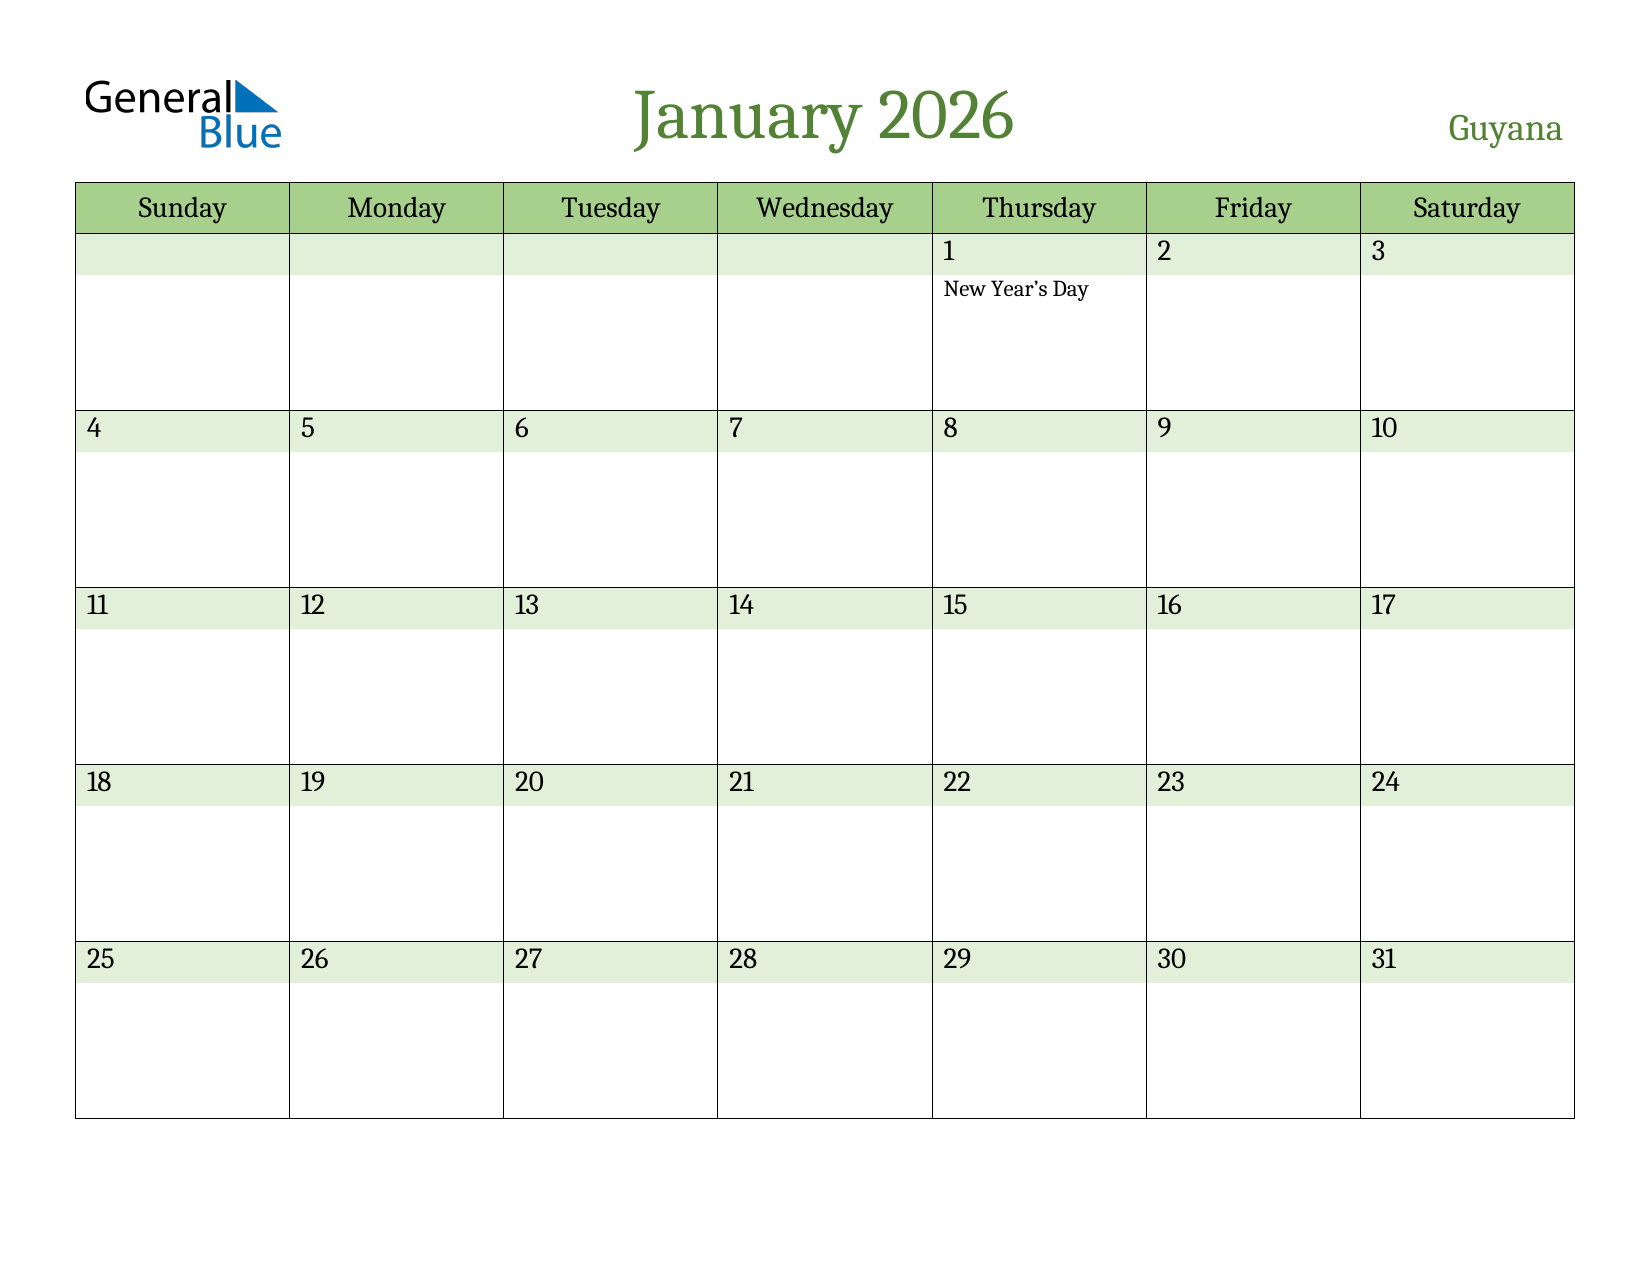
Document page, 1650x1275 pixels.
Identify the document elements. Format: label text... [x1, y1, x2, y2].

table_cell [290, 234, 503, 275]
table_cell 25 [76, 942, 289, 983]
table_cell 14 [718, 588, 932, 629]
table_cell [290, 983, 503, 1118]
table_cell 18 [76, 765, 289, 806]
table_cell Friday [1147, 183, 1360, 233]
table_cell [933, 806, 1146, 941]
table_cell [76, 452, 289, 587]
table_cell 10 [1361, 411, 1574, 452]
table_cell 31 [1361, 942, 1574, 983]
table_cell New Year’s Day [933, 275, 1146, 410]
table_header January 2026 [504, 75, 1146, 182]
table_cell [504, 806, 717, 941]
table_cell [76, 275, 289, 410]
table_cell Tuesday [504, 183, 717, 233]
table_cell [1147, 275, 1360, 410]
table_cell 20 [504, 765, 717, 806]
table_cell [504, 629, 717, 764]
table_cell [290, 452, 503, 587]
table_cell [76, 629, 289, 764]
table_cell 26 [290, 942, 503, 983]
table_cell 22 [933, 765, 1146, 806]
table_cell [718, 452, 932, 587]
table_cell [504, 234, 717, 275]
table_cell [718, 629, 932, 764]
table_cell 23 [1147, 765, 1360, 806]
table_cell 13 [504, 588, 717, 629]
table_cell 8 [933, 411, 1146, 452]
table_cell Sunday [76, 183, 289, 233]
table_cell 28 [718, 942, 932, 983]
table_cell [76, 806, 289, 941]
table_cell 17 [1361, 588, 1574, 629]
table_header [76, 75, 503, 182]
table_cell [76, 983, 289, 1118]
table_cell 19 [290, 765, 503, 806]
table_cell 6 [504, 411, 717, 452]
table_cell [1147, 983, 1360, 1118]
table_cell Thursday [933, 183, 1146, 233]
table_cell [718, 983, 932, 1118]
table_cell [933, 629, 1146, 764]
table_cell 7 [718, 411, 932, 452]
table_cell Monday [290, 183, 503, 233]
table_cell [718, 234, 932, 275]
table_cell [933, 452, 1146, 587]
table_cell [504, 983, 717, 1118]
table_cell 4 [76, 411, 289, 452]
table_cell [504, 275, 717, 410]
table_cell 24 [1361, 765, 1574, 806]
table_cell 12 [290, 588, 503, 629]
table_cell [1361, 629, 1574, 764]
table_cell Wednesday [718, 183, 932, 233]
table_cell [290, 275, 503, 410]
table_cell 3 [1361, 234, 1574, 275]
table_cell 9 [1147, 411, 1360, 452]
table_cell [718, 275, 932, 410]
table_cell Saturday [1361, 183, 1574, 233]
table_cell [1361, 275, 1574, 410]
picture [86, 80, 281, 148]
table_cell [718, 806, 932, 941]
table_cell 29 [933, 942, 1146, 983]
table_cell [504, 452, 717, 587]
table_cell [1361, 983, 1574, 1118]
table_cell 5 [290, 411, 503, 452]
table_cell [76, 234, 289, 275]
table_cell 30 [1147, 942, 1360, 983]
table_cell [1147, 806, 1360, 941]
table_cell [1361, 806, 1574, 941]
table_cell [290, 806, 503, 941]
table_cell 27 [504, 942, 717, 983]
table_cell 2 [1147, 234, 1360, 275]
table_cell 21 [718, 765, 932, 806]
table_cell 11 [76, 588, 289, 629]
table_cell [1147, 629, 1360, 764]
table_cell 1 [933, 234, 1146, 275]
table_cell 15 [933, 588, 1146, 629]
table_cell [1147, 452, 1360, 587]
table_header Guyana [1146, 75, 1574, 182]
table_cell [1361, 452, 1574, 587]
table_cell 16 [1147, 588, 1360, 629]
table_cell [290, 629, 503, 764]
table_cell [933, 983, 1146, 1118]
